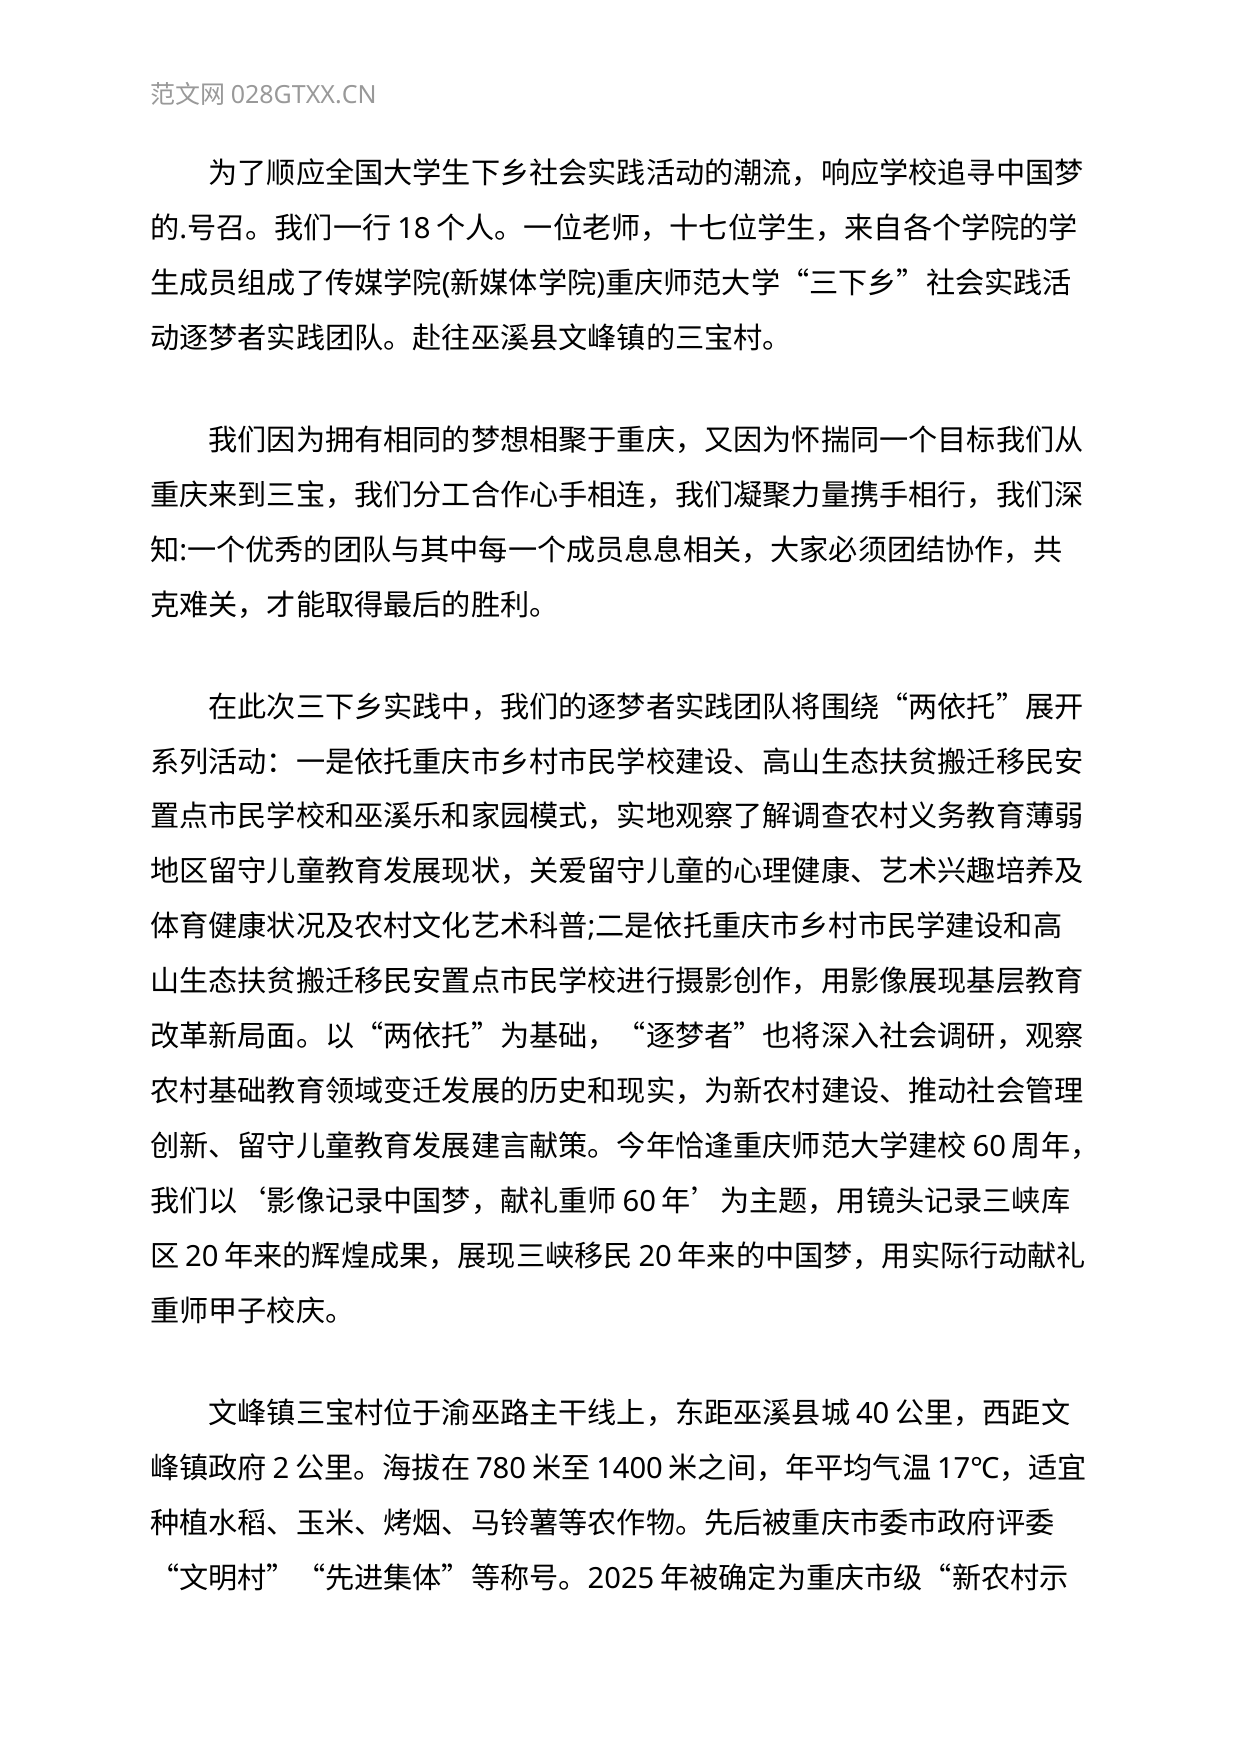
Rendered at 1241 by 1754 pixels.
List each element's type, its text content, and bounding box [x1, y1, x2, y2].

text 在此次三下乡实践中，我们的逐梦者实践团队将围绕“两依托”展开系列活动：一是依托重庆市乡村市民学校建设、高山生态扶贫搬迁移民安置点市民学校和巫溪乐和家园模式，实地观察了解调查农村义务教育薄弱地区留守儿童教育发展现状，关爱留守儿童的心理健康、艺术兴趣培养及体育健康状况及农村文化艺术科普;二是依托重庆市乡村市民学建设和高山生态扶贫搬迁移民安置点市民学校进行摄影创作，用影像展现基层教育改革新局面。以“两依托”为基础，“逐梦者”也将深入社会调研，观察农村基础教育领域变迁发展的历史和现实，为新农村建设、推动社会管理创新、留守儿童教育发展建言献策。今年恰逢重庆师范大学建校60周年，我们以‘影像记录中国梦，献礼重师60年’为主题，用镜头记录三峡库区20年来的辉煌成果，展现三峡移民20年来的中国梦，用实际行动献礼重师甲子校庆。 [150, 683, 1090, 1330]
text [150, 1389, 1090, 1597]
text 为了顺应全国大学生下乡社会实践活动的潮流，响应学校追寻中国梦的.号召。我们一行18个人。一位老师，十七位学生，来自各个学院的学生成员组成了传媒学院(新媒体学院)重庆师范大学“三下乡”社会实践活动逐梦者实践团队。赴往巫溪县文峰镇的三宝村。 [150, 150, 1090, 357]
text 我们因为拥有相同的梦想相聚于重庆，又因为怀揣同一个目标我们从重庆来到三宝，我们分工合作心手相连，我们凝聚力量携手相行，我们深知:一个优秀的团队与其中每一个成员息息相关，大家必须团结协作，共克难关，才能取得最后的胜利。 [150, 417, 1090, 624]
